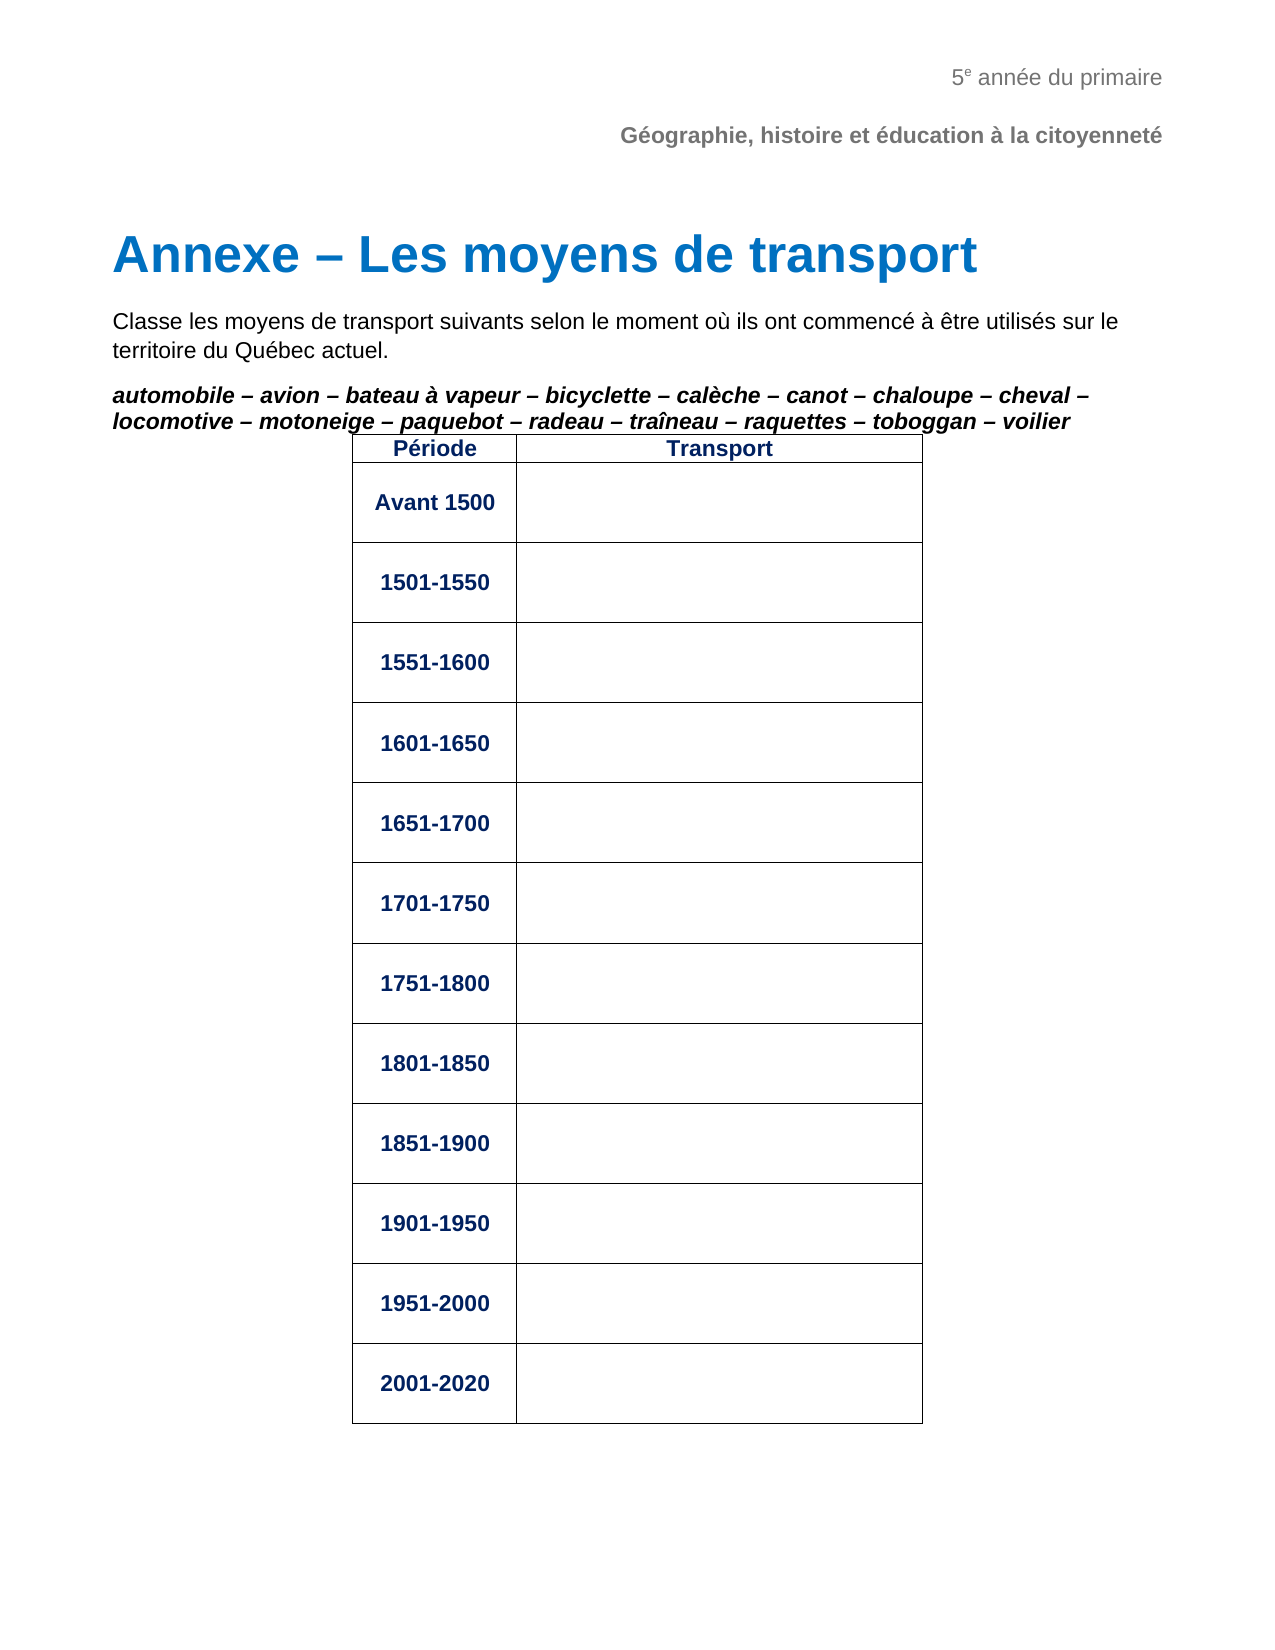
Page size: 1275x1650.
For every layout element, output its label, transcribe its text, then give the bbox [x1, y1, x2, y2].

table_cell [517, 703, 922, 782]
table_cell 1851-1900 [353, 1104, 516, 1183]
table_cell 1801-1850 [353, 1024, 516, 1103]
table_cell 1751-1800 [353, 944, 516, 1022]
table_cell Avant 1500 [353, 463, 516, 542]
table_cell 2001-2020 [353, 1344, 516, 1423]
table_cell [517, 1104, 922, 1183]
text Classe les moyens de transport suivants selon le moment où ils ont commencé à être utilisés sur le territoire du Québec actuel. [112, 308, 1162, 363]
table_cell 1551-1600 [353, 623, 516, 702]
table_cell 1901-1950 [353, 1184, 516, 1263]
table_header Transport [517, 435, 922, 462]
table_header Période [353, 435, 516, 462]
table_cell [517, 623, 922, 702]
table_cell [517, 1264, 922, 1343]
table_cell [517, 1344, 922, 1423]
table_cell [517, 543, 922, 622]
table_cell 1651-1700 [353, 783, 516, 862]
table_cell [517, 463, 922, 542]
table_cell [517, 783, 922, 862]
table_cell [517, 863, 922, 942]
table_cell [517, 1184, 922, 1263]
table_cell 1951-2000 [353, 1264, 516, 1343]
table_cell [517, 1024, 922, 1103]
text Géographie, histoire et éducation à la citoyenneté [112, 122, 1162, 148]
text Annexe – Les moyens de transport [112, 223, 1162, 283]
table_cell 1601-1650 [353, 703, 516, 782]
table_cell [517, 944, 922, 1022]
text automobile – avion – bateau à vapeur – bicyclette – calèche – canot – chaloupe – cheval – locomotive – motoneige – paquebot – radeau – traîneau – raquettes – toboggan – voilier [112, 382, 1162, 434]
table_cell 1501-1550 [353, 543, 516, 622]
table_cell 1701-1750 [353, 863, 516, 942]
